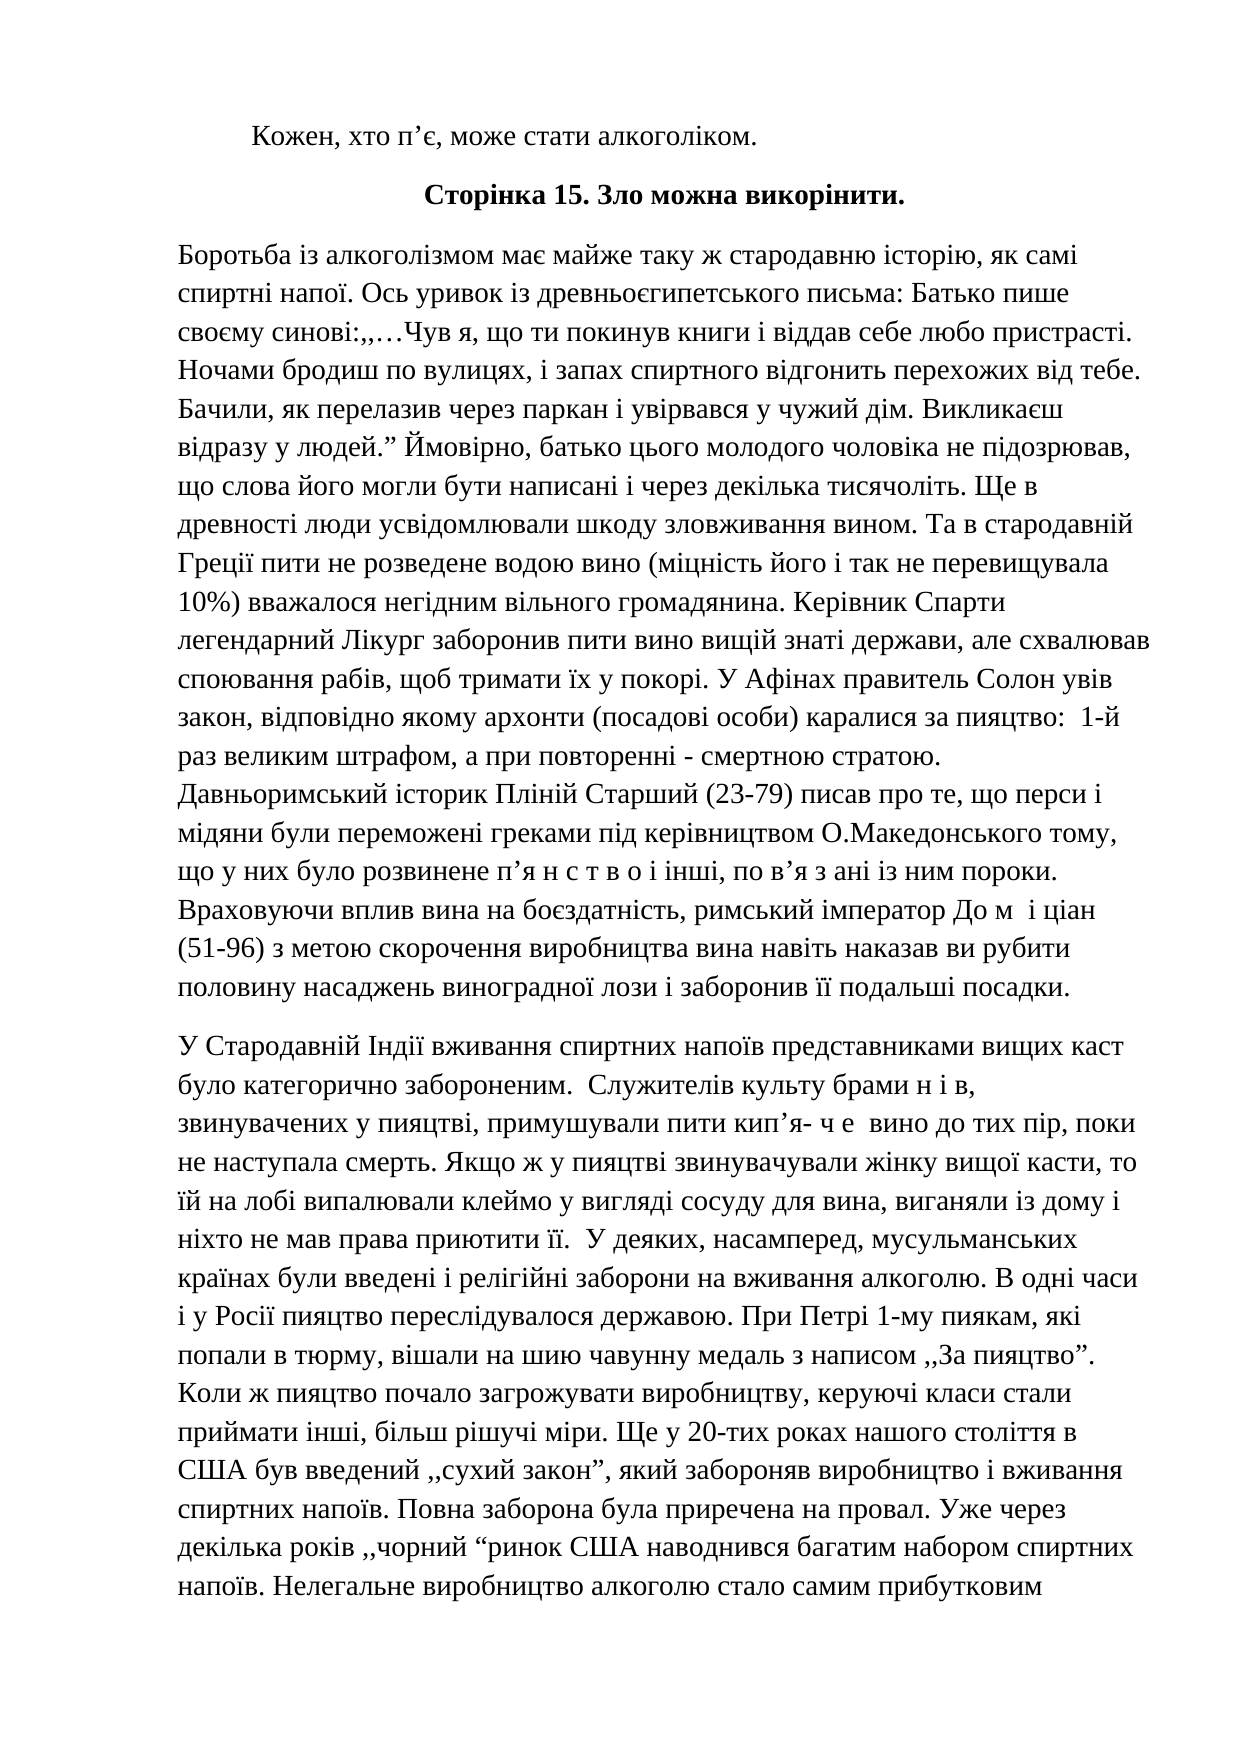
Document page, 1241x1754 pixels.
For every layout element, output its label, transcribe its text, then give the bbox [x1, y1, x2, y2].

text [177, 1028, 1152, 1602]
text Боротьба із алкоголізмом має майже таку ж стародавню історію, як самі спиртні напої. Ось уривок із древньоєгипетського письма: Батько пише своєму синові:,,…Чув я, що ти покинув книги і віддав себе любо пристрасті. Ночами бродиш по вулицях, і запах спиртного відгонить перехожих від тебе. Бачили, як перелазив через паркан і увірвався у чужий дім. Викликаєш відразу у людей.” Ймовірно, батько цього молодого чоловіка не підозрював, що слова його могли бути написані і через декілька тисячоліть. Ще в древності люди усвідомлювали шкоду зловживання вином. Та в стародавній Греції пити не розведене водою вино (міцність його і так не перевищувала 10%) вважалося негідним вільного громадянина. Керівник Спарти легендарний Лікург заборонив пити вино вищій знаті держави, але схвалював споювання рабів, щоб тримати їх у покорі. У Афінах правитель Солон увів закон, відповідно якому архонти (посадові особи) каралися за пияцтво: 1-й раз великим штрафом, а при повторенні - смертною стратою. Давньоримський історик Пліній Старший (23-79) писав про те, що перси і мідяни були переможені греками під керівництвом О.Македонського тому, що у них було розвинене п’я н с т в о і інші, по в’я з ані із ним пороки. Враховуючи вплив вина на боєздатність, римський імператор До м і ціан (51-96) з метою скорочення виробництва вина навіть наказав ви рубити половину насаджень виноградної лози і заборонив її подальші посадки. [177, 237, 1152, 1003]
text Кожен, хто п’є, може стати алкоголіком. [177, 118, 1152, 152]
text Сторінка 15. Зло можна викорінити. [177, 177, 1152, 211]
